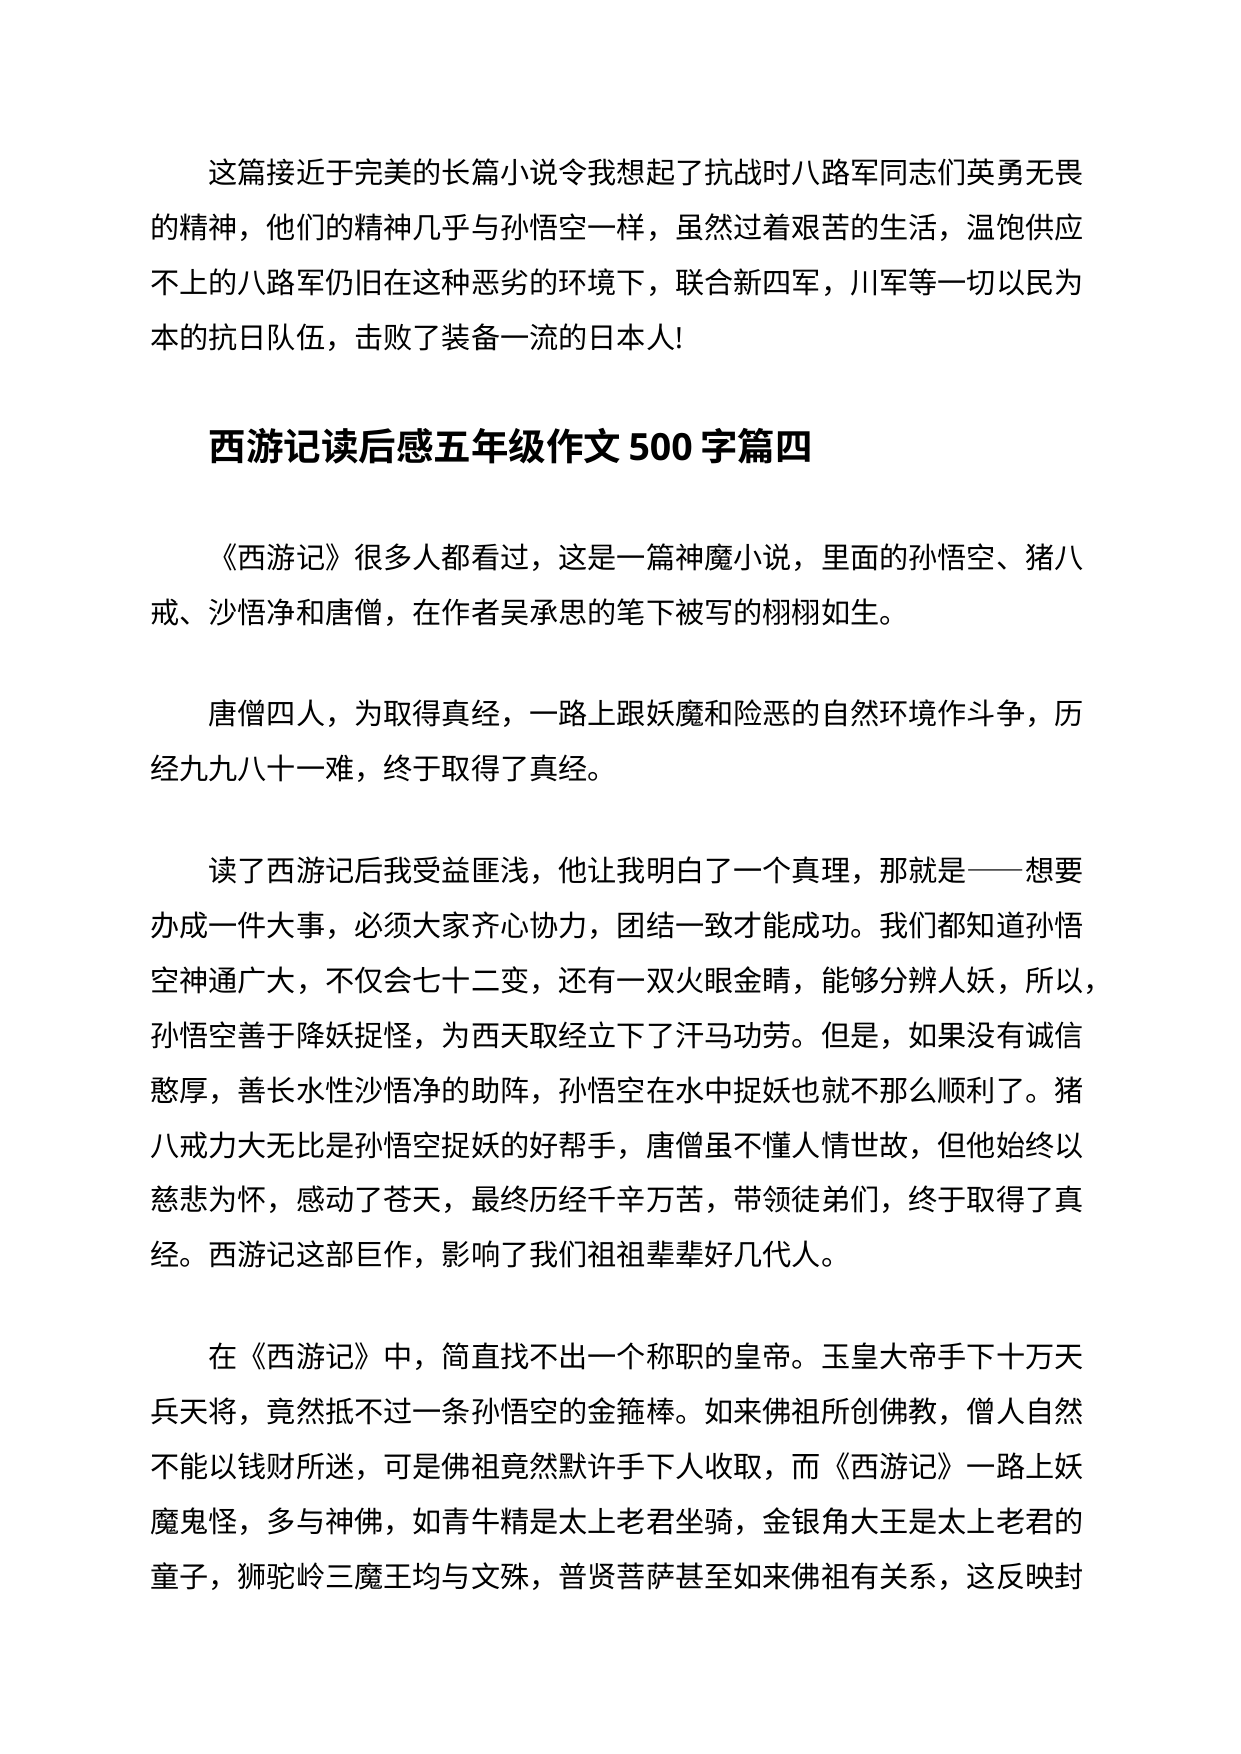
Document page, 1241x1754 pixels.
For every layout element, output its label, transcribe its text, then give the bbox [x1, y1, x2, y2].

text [150, 1334, 1090, 1596]
text 这篇接近于完美的长篇小说令我想起了抗战时八路军同志们英勇无畏的精神，他们的精神几乎与孙悟空一样，虽然过着艰苦的生活，温饱供应不上的八路军仍旧在这种恶劣的环境下，联合新四军，川军等一切以民为本的抗日队伍，击败了装备一流的日本人! [150, 150, 1090, 357]
text 读了西游记后我受益匪浅，他让我明白了一个真理，那就是——想要办成一件大事，必须大家齐心协力，团结一致才能成功。我们都知道孙悟空神通广大，不仅会七十二变，还有一双火眼金睛，能够分辨人妖，所以，孙悟空善于降妖捉怪，为西天取经立下了汗马功劳。但是，如果没有诚信憨厚，善长水性沙悟净的助阵，孙悟空在水中捉妖也就不那么顺利了。猪八戒力大无比是孙悟空捉妖的好帮手，唐僧虽不懂人情世故，但他始终以慈悲为怀，感动了苍天，最终历经千辛万苦，带领徒弟们，终于取得了真经。西游记这部巨作，影响了我们祖祖辈辈好几代人。 [150, 848, 1090, 1274]
text 西游记读后感五年级作文500字篇四 [150, 417, 1090, 471]
text 《西游记》很多人都看过，这是一篇神魔小说，里面的孙悟空、猪八戒、沙悟净和唐僧，在作者吴承思的笔下被写的栩栩如生。 [150, 534, 1090, 631]
text 唐僧四人，为取得真经，一路上跟妖魔和险恶的自然环境作斗争，历经九九八十一难，终于取得了真经。 [150, 691, 1090, 788]
